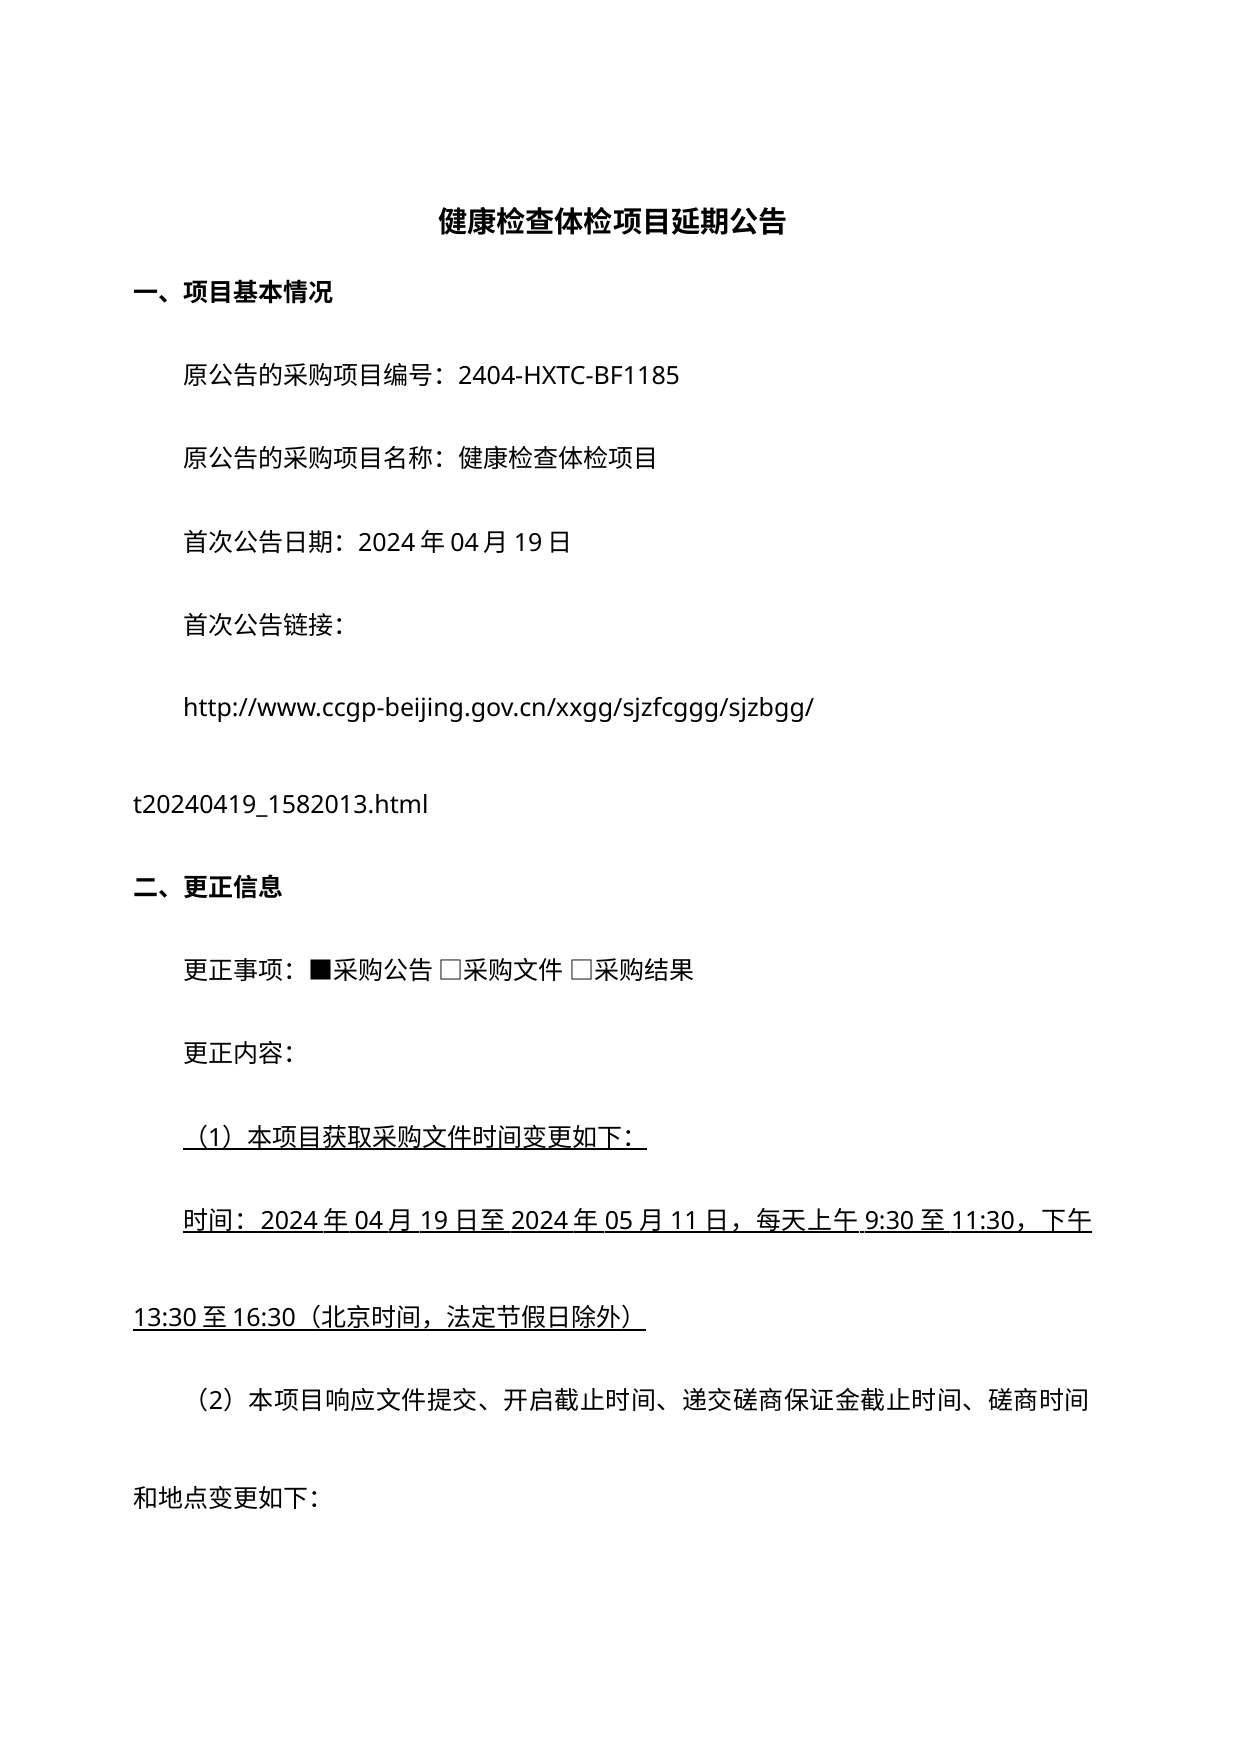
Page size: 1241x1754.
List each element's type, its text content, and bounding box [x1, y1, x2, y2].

text 原公告的采购项目编号：2404-HXTC-BF1185 [133, 341, 1093, 406]
text 首次公告日期：2024年04月19日 [133, 508, 1093, 573]
text http://www.ccgp-beijing.gov.cn/xxgg/sjzfcggg/sjzbgg/t20240419_1582013.html [133, 674, 1093, 836]
text 原公告的采购项目名称：健康检查体检项目 [133, 424, 1093, 489]
text 二、更正信息 [133, 853, 1093, 918]
text （2）本项目响应文件提交、开启截止时间、递交磋商保证金截止时间、磋商时间和地点变更如下： [133, 1366, 1093, 1529]
title 健康检查体检项目延期公告 [133, 187, 1093, 252]
text 首次公告链接： [133, 591, 1093, 656]
text （1）本项目获取采购文件时间变更如下： [133, 1103, 1093, 1168]
text 一、项目基本情况 [133, 258, 1093, 323]
text 更正内容： [133, 1019, 1093, 1084]
text 时间：2024年04月19日至2024年05月11日，每天上午9:30至11:30，下午13:30至16:30（北京时间，法定节假日除外） [133, 1186, 1093, 1348]
text 更正事项：■采购公告 □采购文件 □采购结果 [133, 936, 1093, 1001]
